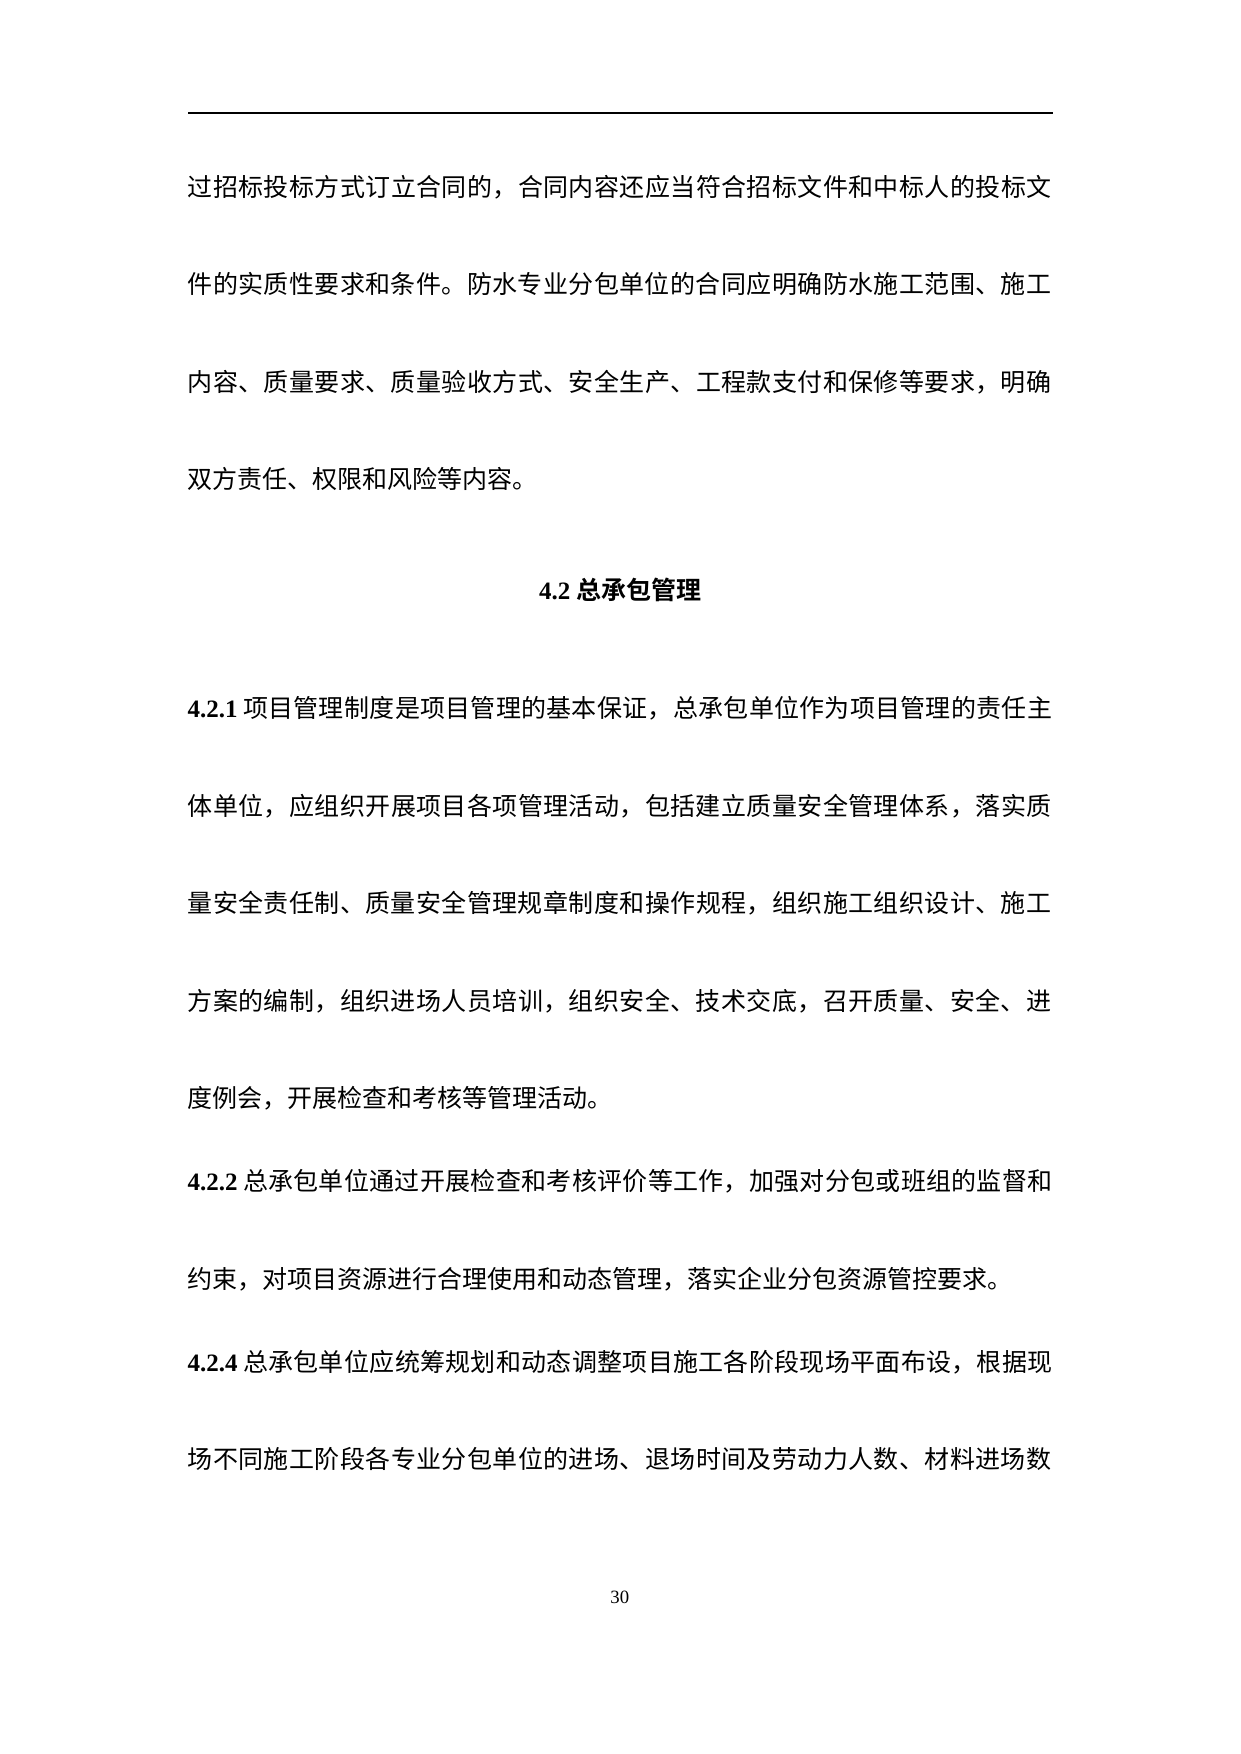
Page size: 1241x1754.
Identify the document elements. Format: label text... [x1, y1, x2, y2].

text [187, 153, 1053, 511]
text 4.2.1项目管理制度是项目管理的基本保证，总承包单位作为项目管理的责任主体单位，应组织开展项目各项管理活动，包括建立质量安全管理体系，落实质量安全责任制、质量安全管理规章制度和操作规程，组织施工组织设计、施工方案的编制，组织进场人员培训，组织安全、技术交底，召开质量、安全、进度例会，开展检查和考核等管理活动。 [187, 674, 1053, 1129]
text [187, 1328, 1053, 1491]
subtitle 4.2 总承包管理 [187, 556, 1053, 621]
text 4.2.2总承包单位通过开展检查和考核评价等工作，加强对分包或班组的监督和约束，对项目资源进行合理使用和动态管理，落实企业分包资源管控要求。 [187, 1147, 1053, 1310]
